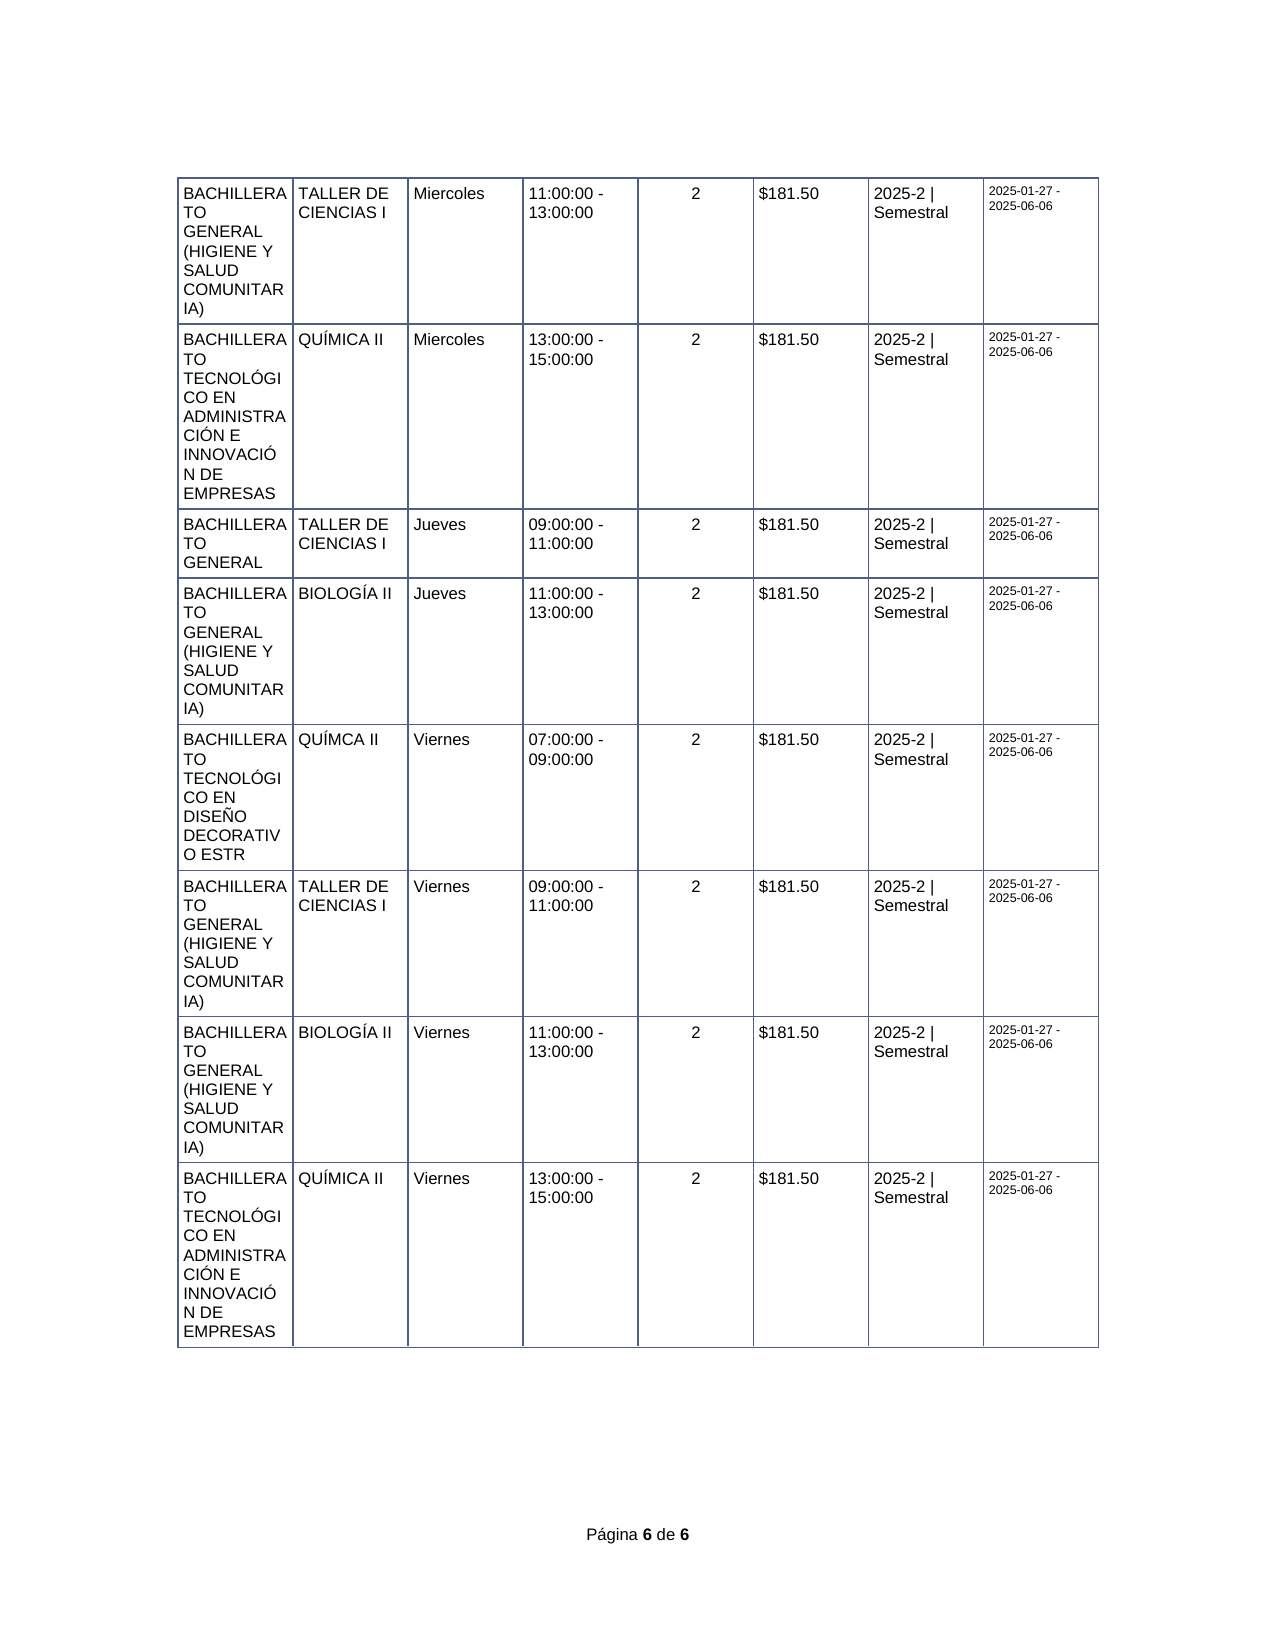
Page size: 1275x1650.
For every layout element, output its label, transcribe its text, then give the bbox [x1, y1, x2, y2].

table_cell BACHILLERATO GENERAL (HIGIENE Y SALUD COMUNITARIA) [179, 1017, 292, 1162]
table_cell BACHILLERATO TECNOLÓGICO EN ADMINISTRACIÓN E INNOVACIÓN DE EMPRESAS [179, 325, 292, 508]
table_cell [984, 179, 1098, 323]
table_cell QUÍMICA II [294, 325, 407, 508]
table_cell Viernes [409, 725, 522, 869]
table_cell BACHILLERATO GENERAL (HIGIENE Y SALUD COMUNITARIA) [179, 579, 292, 723]
table_cell 2025-2 | Semestral [869, 579, 983, 723]
table_cell BACHILLERATO TECNOLÓGICO EN DISEÑO DECORATIVO ESTR [179, 725, 292, 869]
table_cell Viernes [409, 1163, 522, 1346]
table_cell BACHILLERATO GENERAL [179, 510, 292, 577]
table_cell 2025-2 | Semestral [869, 725, 983, 869]
table_cell $181.50 [754, 579, 868, 723]
table_cell 07:00:00 - 09:00:00 [524, 725, 637, 869]
table_cell Jueves [409, 510, 522, 577]
table_cell Miercoles [409, 325, 522, 508]
table_cell 2 [639, 871, 753, 1016]
table_cell $181.50 [754, 510, 868, 577]
table_cell 2 [639, 579, 753, 723]
table_cell Jueves [409, 579, 522, 723]
table_cell 2 [639, 325, 753, 508]
table_cell BIOLOGÍA II [294, 1017, 407, 1162]
table_cell 2025-01-27 - 2025-06-06 [984, 871, 1098, 1016]
table_cell 09:00:00 - 11:00:00 [524, 510, 637, 577]
table_cell Viernes [409, 871, 522, 1016]
table_cell 11:00:00 - 13:00:00 [524, 579, 637, 723]
table_cell 11:00:00 - 13:00:00 [524, 1017, 637, 1162]
table_cell $181.50 [754, 1163, 868, 1346]
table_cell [179, 179, 292, 323]
table_cell 2025-2 | Semestral [869, 510, 983, 577]
table_cell 2025-2 | Semestral [869, 179, 983, 323]
table_cell 2025-2 | Semestral [869, 325, 983, 508]
table_cell 2025-01-27 - 2025-06-06 [984, 579, 1098, 723]
table_cell 13:00:00 - 15:00:00 [524, 325, 637, 508]
table_cell $181.50 [754, 871, 868, 1016]
table_cell 2 [639, 1163, 753, 1346]
table_cell $181.50 [754, 325, 868, 508]
table_cell 13:00:00 - 15:00:00 [524, 1163, 637, 1346]
table_cell TALLER DE CIENCIAS I [294, 510, 407, 577]
table_cell 2025-2 | Semestral [869, 1163, 983, 1346]
table_cell Miercoles [409, 179, 522, 323]
table_cell 2025-01-27 - 2025-06-06 [984, 1163, 1098, 1346]
table_cell 09:00:00 - 11:00:00 [524, 871, 637, 1016]
table_cell 2 [639, 179, 753, 323]
table_cell 2025-01-27 - 2025-06-06 [984, 1017, 1098, 1162]
table_cell BIOLOGÍA II [294, 579, 407, 723]
table_cell 2 [639, 510, 753, 577]
table_cell TALLER DE CIENCIAS I [294, 871, 407, 1016]
table_cell BACHILLERATO TECNOLÓGICO EN ADMINISTRACIÓN E INNOVACIÓN DE EMPRESAS [179, 1163, 292, 1346]
table_cell QUÍMCA II [294, 725, 407, 869]
table_cell 2025-01-27 - 2025-06-06 [984, 725, 1098, 869]
table_cell BACHILLERATO GENERAL (HIGIENE Y SALUD COMUNITARIA) [179, 871, 292, 1016]
table_cell 2025-01-27 - 2025-06-06 [984, 510, 1098, 577]
table_cell QUÍMICA II [294, 1163, 407, 1346]
table_cell TALLER DE CIENCIAS I [294, 179, 407, 323]
table_cell 2025-01-27 - 2025-06-06 [984, 325, 1098, 508]
table_cell 2025-2 | Semestral [869, 1017, 983, 1162]
table_cell 11:00:00 - 13:00:00 [524, 179, 637, 323]
table_cell Viernes [409, 1017, 522, 1162]
table_cell 2 [639, 725, 753, 869]
table_cell 2 [639, 1017, 753, 1162]
table_cell $181.50 [754, 179, 868, 323]
table_cell $181.50 [754, 1017, 868, 1162]
table_cell $181.50 [754, 725, 868, 869]
table_cell 2025-2 | Semestral [869, 871, 983, 1016]
